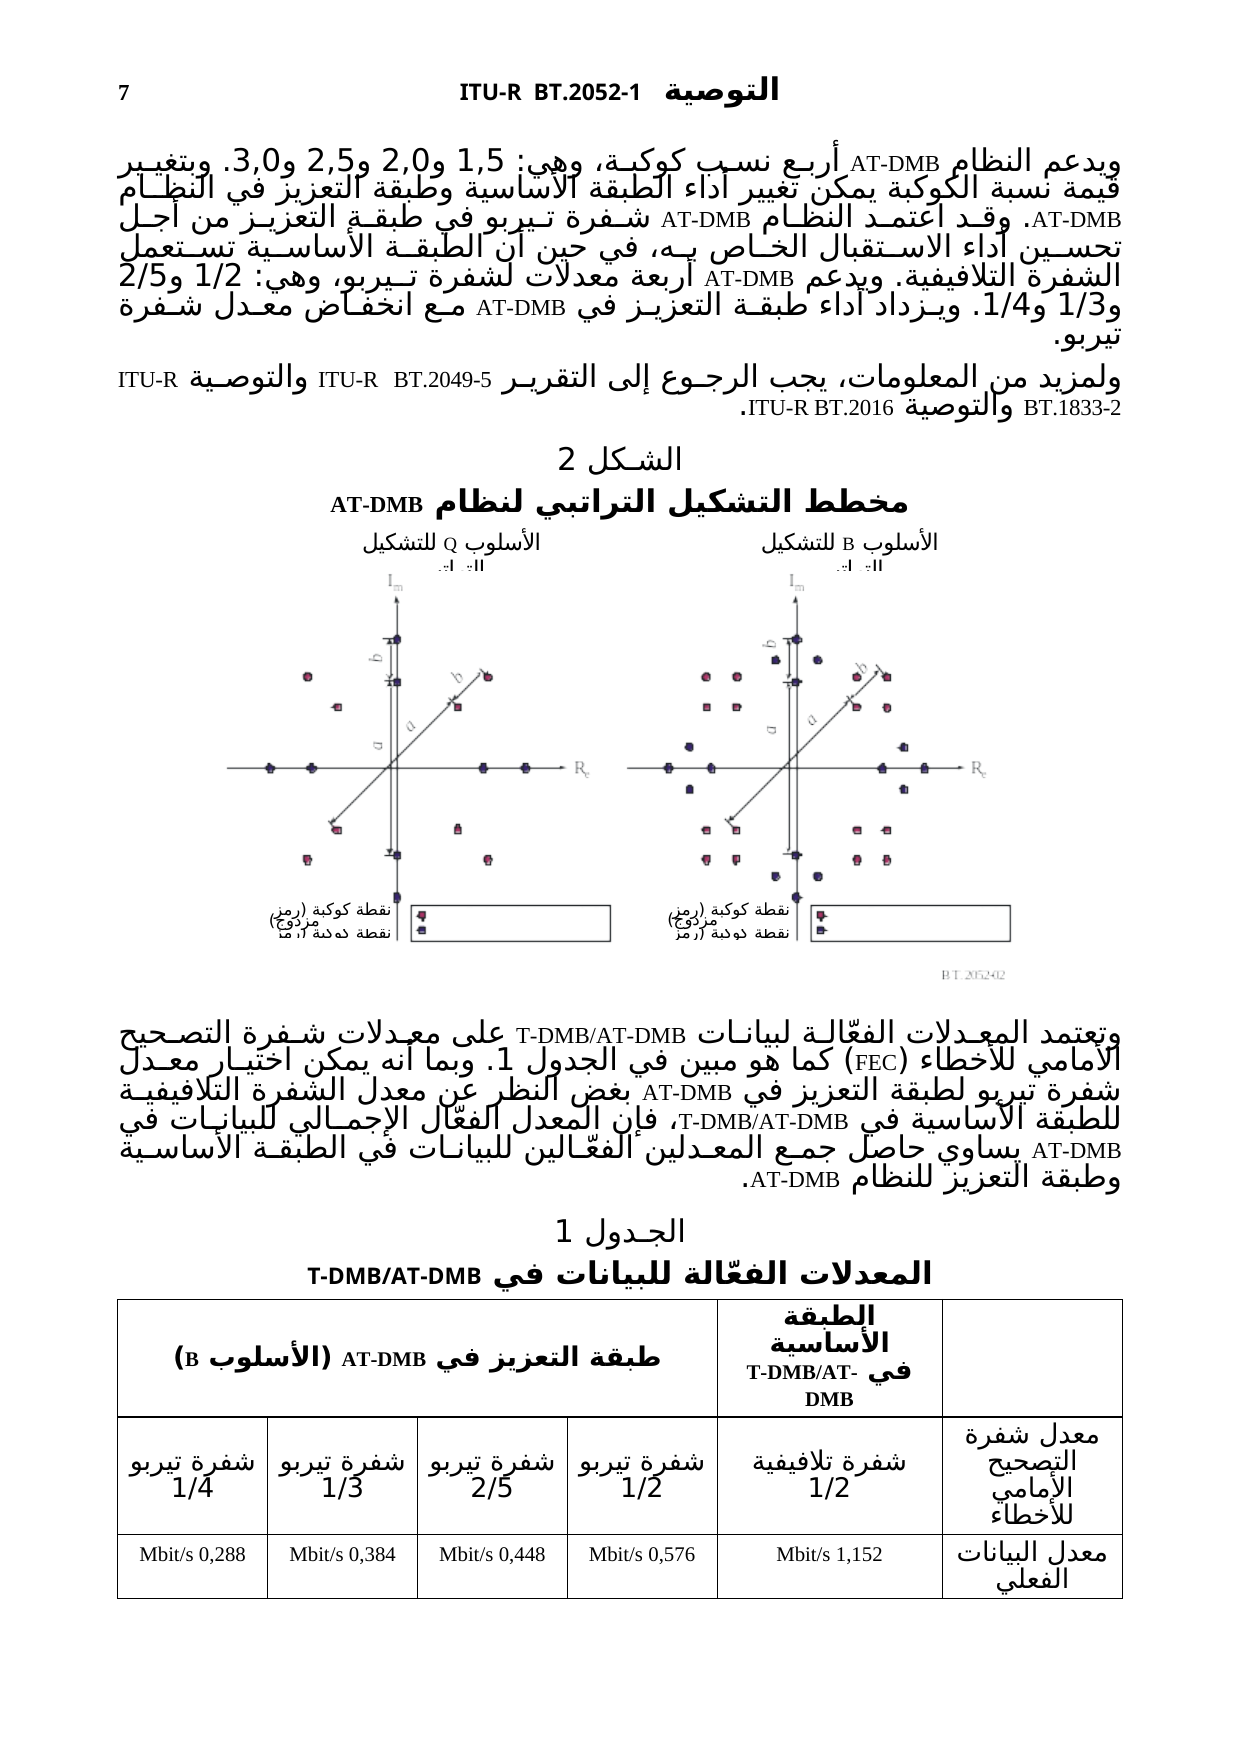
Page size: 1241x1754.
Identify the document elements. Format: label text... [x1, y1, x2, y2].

table_cell Mbit/s 0,288 [118, 1535, 267, 1598]
table_cell Mbit/s 0,448 [418, 1535, 567, 1598]
text الشـكل 2 [118, 447, 1122, 477]
table_cell معدل البيانات الفعلي [943, 1535, 1122, 1598]
title مخطط التشكيل التراتبي لنظام AT-DMB [611, 489, 1122, 518]
title المعدلات الفعّالة للبيانات في T-DMB/AT-DMB [118, 1261, 1122, 1290]
text الجـدول 1 [118, 1220, 1122, 1249]
table_cell Mbit/s 0,576 [568, 1535, 717, 1598]
text ولمزيد من المعلومات، يجب الرجوع إلى التقرير ITU-R BT.2049-5 والتوصية ITU-R BT.1833-2 والتوصية ITU-R BT.2016. [118, 364, 1122, 422]
table_cell Mbit/s 1,152 [718, 1535, 942, 1598]
text ويدعم النظام AT-DMB أربع نسب كوكبة، وهي: 1,5 و2,0 و2,5 و3,0. وبتغيير قيمة نسبة الكوكبة يمكن تغيير أداء الطبقة الأساسية وطبقة التعزيز في النظام AT-DMB. وقد اعتمد النظام AT-DMB شفرة تيربو في طبقة التعزيز من أجل تحسين أداء الاستقبال الخاص به، في حين أن الطبقة الأساسية تستعمل الشفرة التلافيفية. ويدعم AT-DMB أربعة معدلات لشفرة تيربو، وهي: 1/2 و2/5 و1/3 و1/4. ويزداد أداء طبقة التعزيز في AT-DMB مع انخفاض معدل شفرة تيربو. [118, 148, 1122, 352]
table_cell Mbit/s 0,384 [268, 1535, 417, 1598]
table_header طبقة التعزيز في AT-DMB (الأسلوب B) [118, 1300, 717, 1416]
table_cell شفرة تيربو 1/3 [268, 1418, 417, 1534]
text وتعتمد المعدلات الفعّالة لبيانات T-DMB/AT-DMB على معدلات شفرة التصحيح الأمامي للأخطاء (FEC) كما هو مبين في الجدول 1. وبما أنه يمكن اختيار معدل شفرة تيربو لطبقة التعزيز في AT-DMB بغض النظر عن معدل الشفرة التلافيفية للطبقة الأساسية في T-DMB/AT-DMB، فإن المعدل الفعّال الإجمالي للبيانات في AT-DMB يساوي حاصل جمع المعدلين الفعّالين للبيانات في الطبقة الأساسية وطبقة التعزيز للنظام AT-DMB. [118, 1020, 1122, 1195]
title مخطط التشكيل التراتبي لنظام AT-DMB [118, 489, 637, 518]
table_cell شفرة تلافيفية 1/2 [718, 1418, 942, 1534]
table_cell معدل شفرة التصحيح الأمامي للأخطاء [943, 1418, 1122, 1534]
table_header الطبقة الأساسية في T-DMB/AT-DMB [718, 1300, 942, 1416]
table_cell شفرة تيربو 1/4 [118, 1418, 267, 1534]
table_cell شفرة تيربو 2/5 [418, 1418, 567, 1534]
table_header [943, 1300, 1122, 1416]
table_cell شفرة تيربو 1/2 [568, 1418, 717, 1534]
